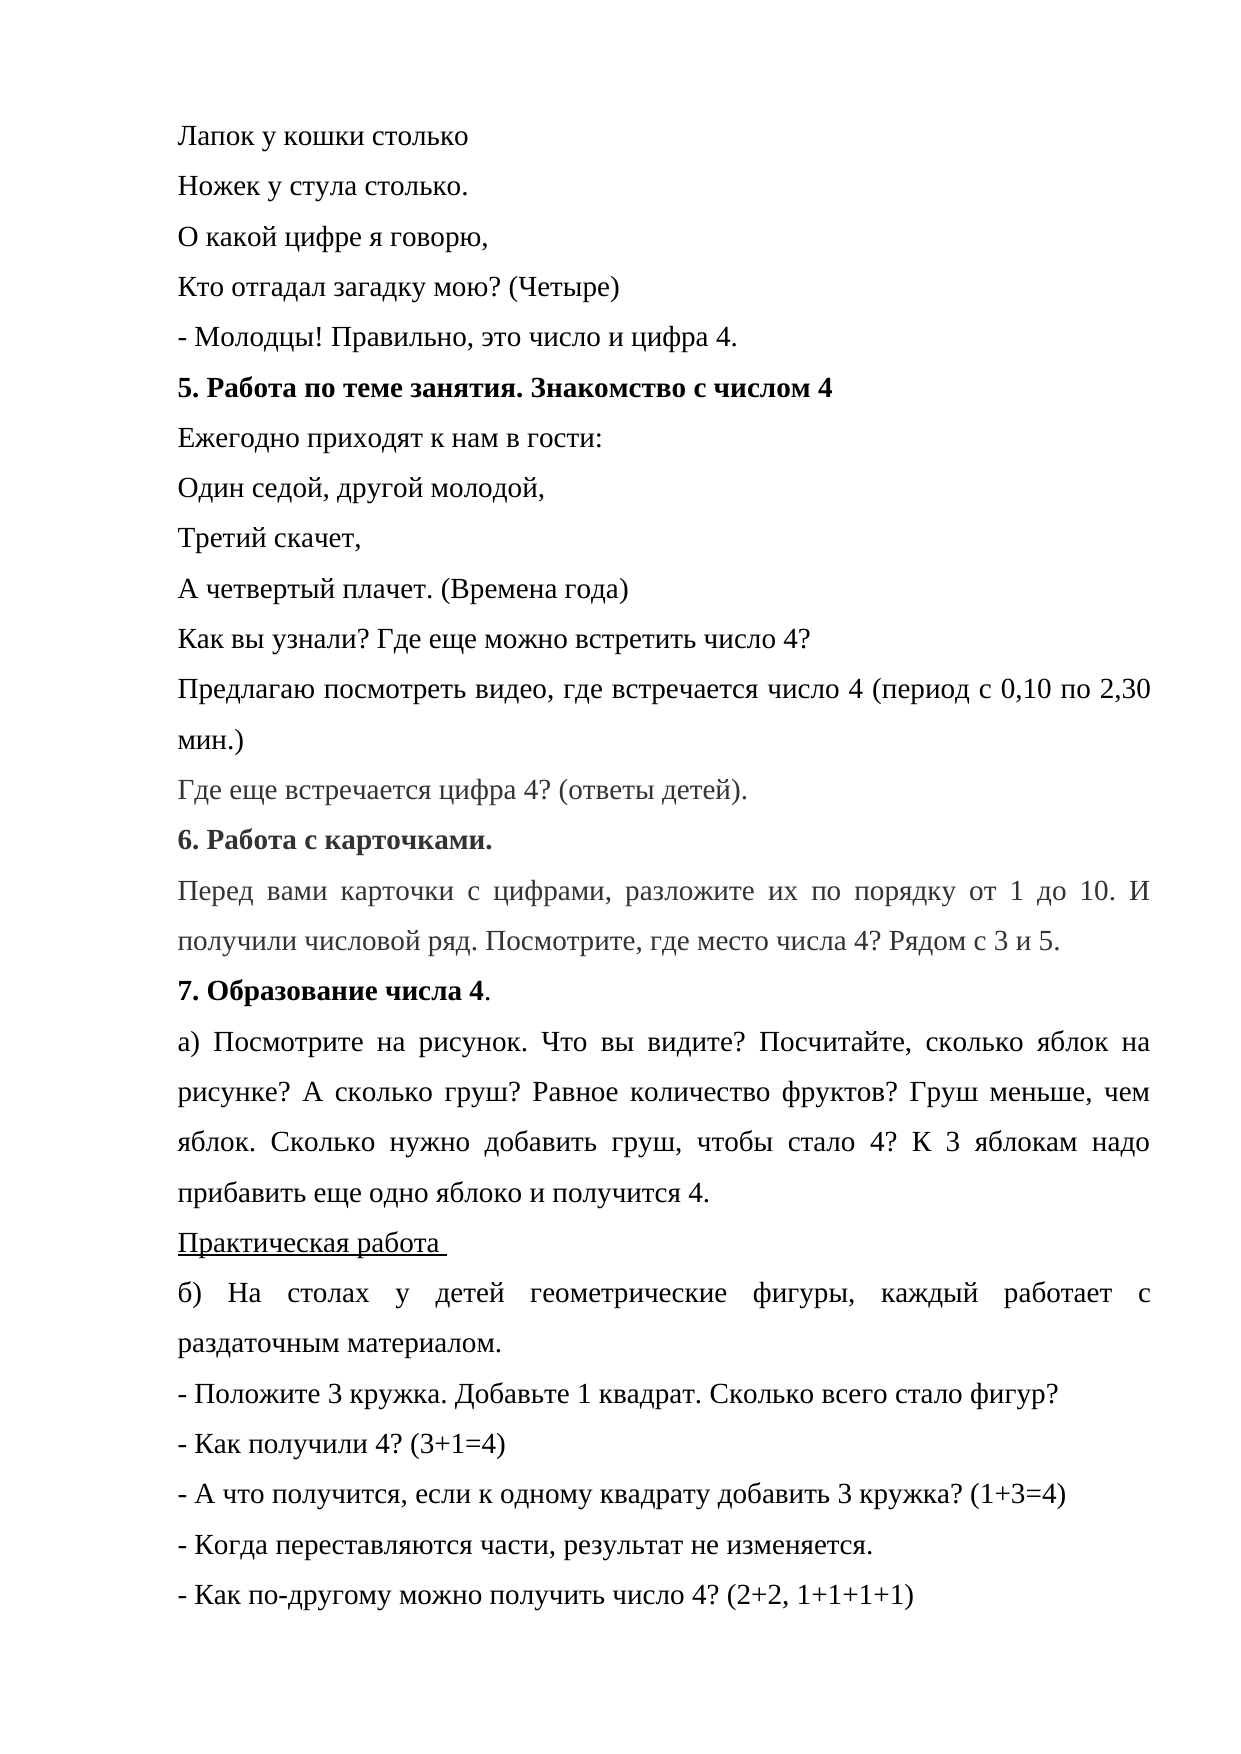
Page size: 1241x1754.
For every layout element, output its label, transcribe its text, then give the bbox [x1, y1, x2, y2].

text Предлагаю посмотреть видео, где встречается число 4 (период с 0,10 по 2,30 мин.) [177, 672, 1152, 755]
text - А что получится, если к одному квадрату добавить 3 кружка? (1+3=4) [177, 1477, 1152, 1510]
text - Положите 3 кружка. Добавьте 1 квадрат. Сколько всего стало фигур? [177, 1376, 1152, 1409]
text Где еще встречается цифра 4? (ответы детей). [177, 772, 1152, 806]
text Как вы узнали? Где еще можно встретить число 4? [177, 621, 1152, 655]
text Один седой, другой молодой, Третий скачет, А четвертый плачет. (Времена года) [177, 470, 1152, 604]
text - Молодцы! Правильно, это число и цифра 4. [177, 319, 1152, 353]
text Перед вами карточки с цифрами, разложите их по порядку от 1 до 10. И получили числовой ряд. Посмотрите, где место числа 4? Рядом с 3 и 5. [177, 873, 1152, 957]
text Практическая работа [177, 1225, 1152, 1258]
text - Когда переставляются части, результат не изменяется. [177, 1527, 1152, 1560]
text - Как по-другому можно получить число 4? (2+2, 1+1+1+1) [177, 1577, 1152, 1611]
text б) На столах у детей геометрические фигуры, каждый работает с раздаточным материалом. [177, 1275, 1152, 1359]
text 6. Работа с карточками. [177, 822, 1152, 856]
text Лапок у кошки столько Ножек у стула столько. О какой цифре я говорю, Кто отгадал загадку мою? (Четыре) [177, 118, 1152, 303]
text - Как получили 4? (3+1=4) [177, 1426, 1152, 1460]
text 7. Образование числа 4. [177, 973, 1152, 1007]
text 5. Работа по теме занятия. Знакомство с числом 4 [177, 370, 1152, 403]
text а) Посмотрите на рисунок. Что вы видите? Посчитайте, сколько яблок на рисунке? А сколько груш? Равное количество фруктов? Груш меньше, чем яблок. Сколько нужно добавить груш, чтобы стало 4? К 3 яблокам надо прибавить еще одно яблоко и получится 4. [177, 1024, 1152, 1208]
text Ежегодно приходят к нам в гости: [177, 420, 1152, 453]
